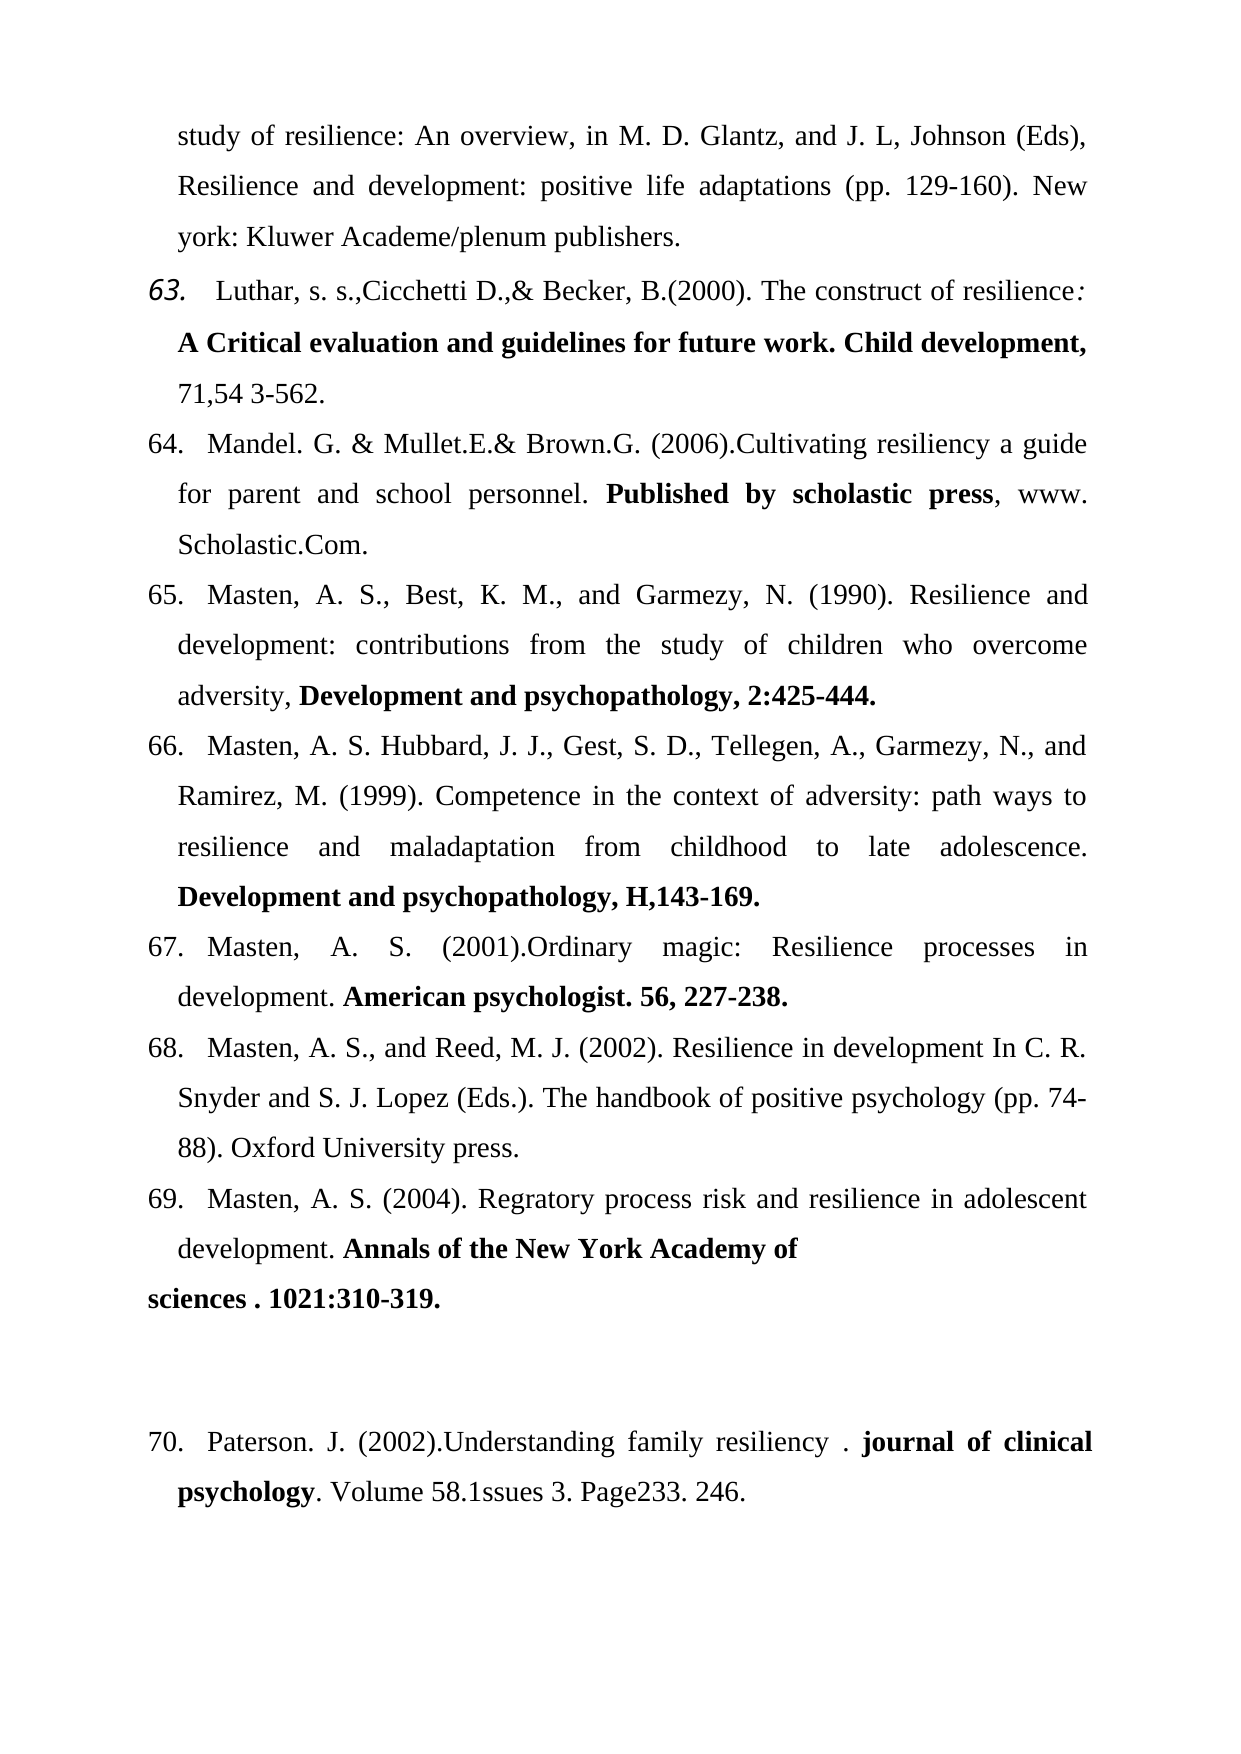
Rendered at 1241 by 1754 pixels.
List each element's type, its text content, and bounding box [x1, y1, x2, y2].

list Mandel. G. & Mullet.E.& Brown.G. (2006).Cultivating resiliency a guide for parent and school personnel. Published by scholastic press, www. Scholastic.Com. [148, 426, 1088, 560]
text sciences . 1021:310-319. [148, 1281, 1092, 1315]
list Masten, A. S. (2001).Ordinary magic: Resilience processes in development. American psychologist. 56, 227-238. [148, 929, 1088, 1013]
list Masten, A. S. Hubbard, J. J., Gest, S. D., Tellegen, A., Garmezy, N., and Ramirez, M. (1999). Competence in the context of adversity: path ways to resilience and maladaptation from childhood to late adolescence. Development and psychopathology, H,143-169. [148, 728, 1088, 912]
list Masten, A. S., Best, К. М., and Garmezy, N. (1990). Resilience and development: contributions from the study of children who overcome adversity, Development and psychopathology, 2:425-444. [148, 577, 1088, 711]
list Masten, A. S., and Reed, M. J. (2002). Resilience in development In C. R. Snyder and S. J. Lopez (Eds.). The handbook of positive psychology (pp. 74-88). Oxford University press. [148, 1030, 1088, 1164]
list Masten, A. S. (2004). Regratory process risk and resilience in adolescent development. Annals of the New York Academy of [148, 1181, 1088, 1265]
list Paterson. J. (2002).Understanding family resiliency . journal of clinical psychology. Volume 58.1ssues 3. Page233. 246. [148, 1424, 1092, 1508]
list Luthar, s. s.,Cicchetti D.,& Becker, B.(2000). The construct of resilience: A Critical evaluation and guidelines for future work. Child development, 71,54 3-562. [148, 269, 1088, 409]
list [148, 118, 1088, 252]
